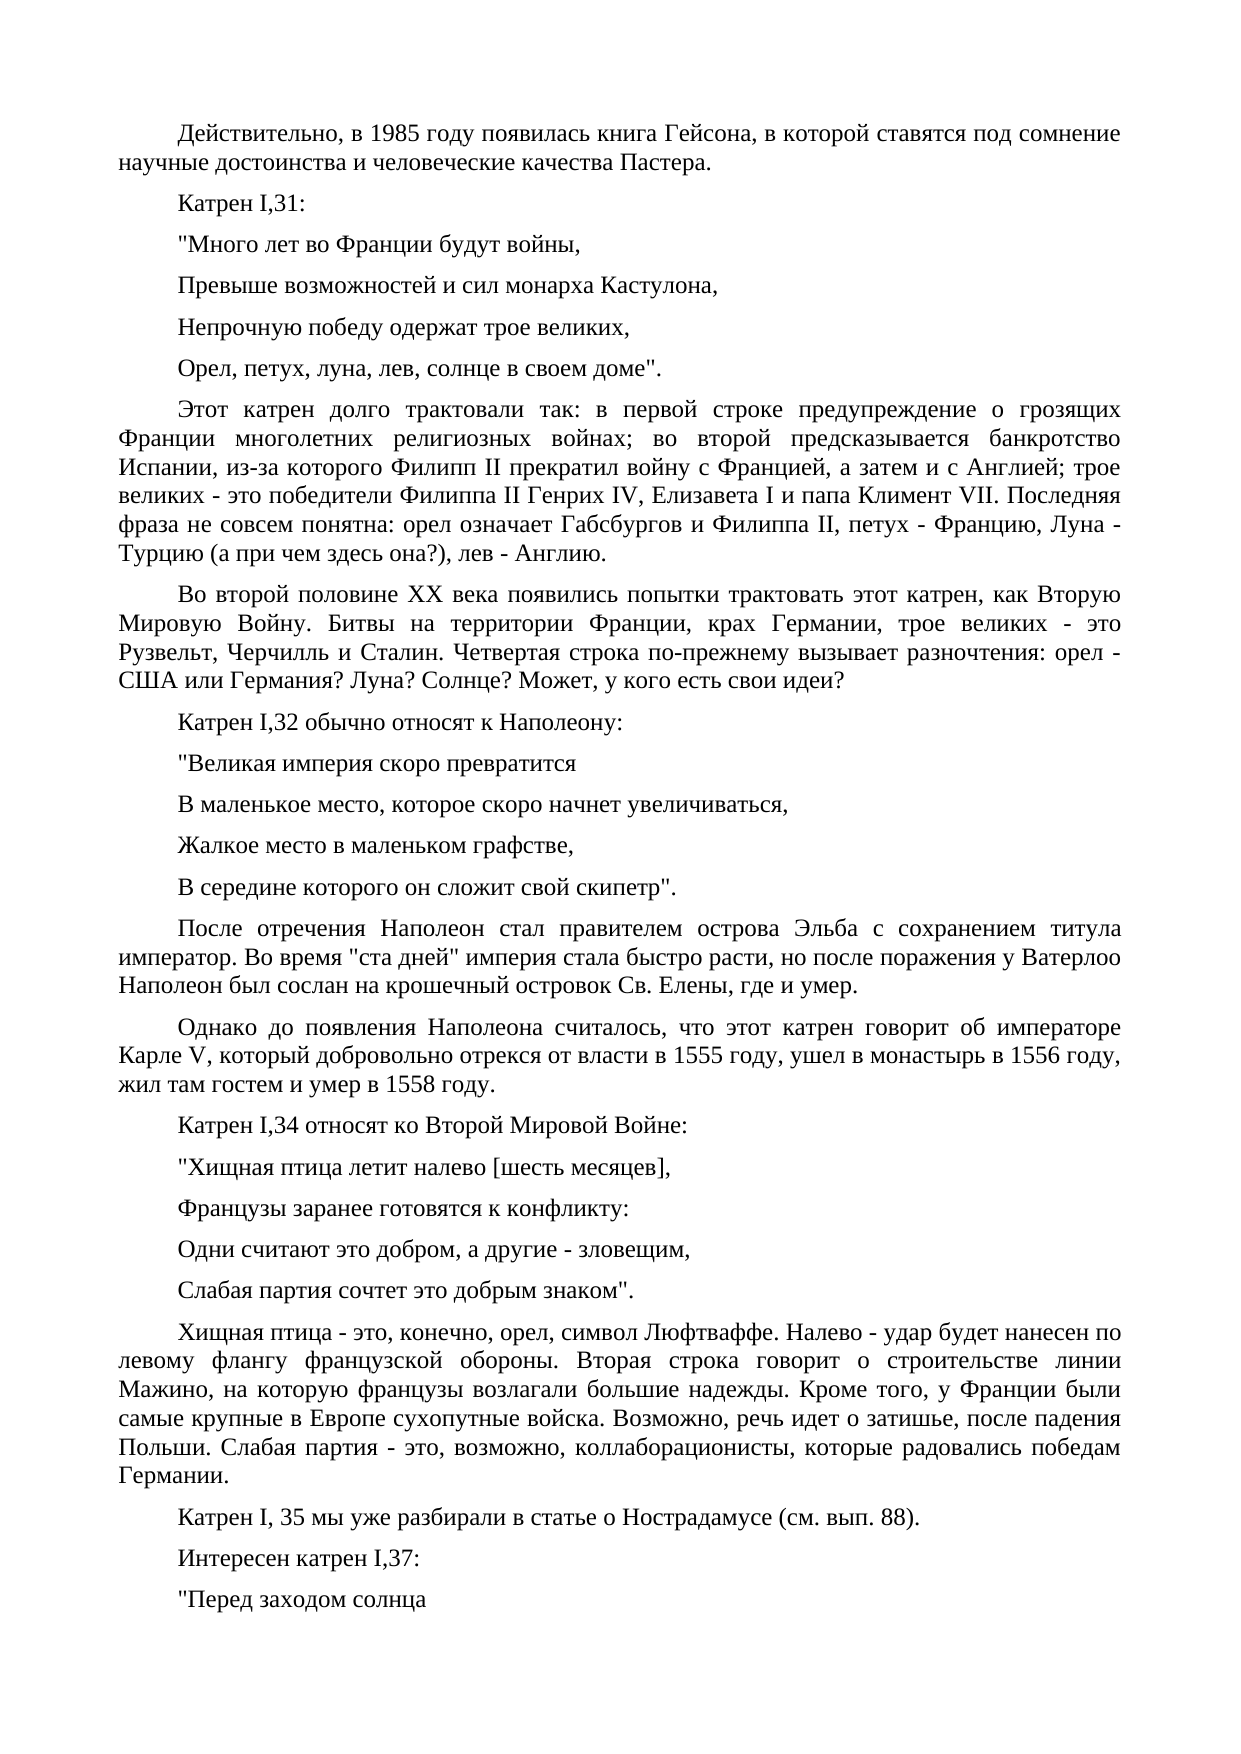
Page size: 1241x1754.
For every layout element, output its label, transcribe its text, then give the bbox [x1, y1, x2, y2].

text Катрен I,34 относят ко Второй Мировой Войне: [118, 1111, 1122, 1139]
text Превыше возможностей и сил монарха Кастулона, [118, 271, 1122, 299]
text "Хищная птица летит налево [шесть месяцев], [118, 1152, 1122, 1181]
text Катрен I,32 обычно относят к Наполеону: [118, 707, 1122, 736]
text Катрен I,31: [118, 188, 1122, 217]
text После отречения Наполеон стал правителем острова Эльба с сохранением титула император. Во время "ста дней" империя стала быстро расти, но после поражения у Ватерлоо Наполеон был сослан на крошечный островок Св. Елены, где и умер. [118, 913, 1122, 999]
text Однако до появления Наполеона считалось, что этот катрен говорит об императоре Карле V, который добровольно отрекся от власти в 1555 году, ушел в монастырь в 1556 году, жил там гостем и умер в 1558 году. [118, 1012, 1122, 1098]
text Непрочную победу одержат трое великих, [118, 312, 1122, 341]
text Хищная птица - это, конечно, орел, символ Люфтваффе. Налево - удар будет нанесен по левому флангу французской обороны. Вторая строка говорит о строительстве линии Мажино, на которую французы возлагали большие надежды. Кроме того, у Франции были самые крупные в Европе сухопутные войска. Возможно, речь идет о затишье, после падения Польши. Слабая партия - это, возможно, коллаборационисты, которые радовались победам Германии. [118, 1317, 1122, 1489]
text В середине которого он сложит свой скипетр". [118, 872, 1122, 901]
text Действительно, в 1985 году появилась книга Гейсона, в которой ставятся под сомнение научные достоинства и человеческие качества Пастера. [118, 118, 1122, 176]
text Интересен катрен I,37: [118, 1543, 1122, 1572]
text "Перед заходом солнца [118, 1584, 1122, 1613]
text Жалкое место в маленьком графстве, [118, 831, 1122, 859]
text Французы заранее готовятся к конфликту: [118, 1193, 1122, 1222]
text "Много лет во Франции будут войны, [118, 229, 1122, 258]
text Катрен I, 35 мы уже разбирали в статье о Нострадамусе (см. вып. 88). [118, 1502, 1122, 1531]
text Этот катрен долго трактовали так: в первой строке предупреждение о грозящих Франции многолетних религиозных войнах; во второй предсказывается банкротство Испании, из-за которого Филипп II прекратил войну с Францией, а затем и с Англией; трое великих - это победители Филиппа II Генрих IV, Елизавета I и папа Климент VII. Последняя фраза не совсем понятна: орел означает Габсбургов и Филиппа II, петух - Францию, Луна - Турцию (а при чем здесь она?), лев - Англию. [118, 394, 1122, 567]
text Слабая партия сочтет это добрым знаком". [118, 1276, 1122, 1304]
text "Великая империя скоро превратится [118, 748, 1122, 777]
text Во второй половине XX века появились попытки трактовать этот катрен, как Вторую Мировую Войну. Битвы на территории Франции, крах Германии, трое великих - это Рузвельт, Черчилль и Сталин. Четвертая строка по-прежнему вызывает разночтения: орел - США или Германия? Луна? Солнце? Может, у кого есть свои идеи? [118, 579, 1122, 694]
text В маленькое место, которое скоро начнет увеличиваться, [118, 789, 1122, 818]
text Орел, петух, луна, лев, солнце в своем доме". [118, 353, 1122, 382]
text Одни считают это добром, а другие - зловещим, [118, 1234, 1122, 1263]
